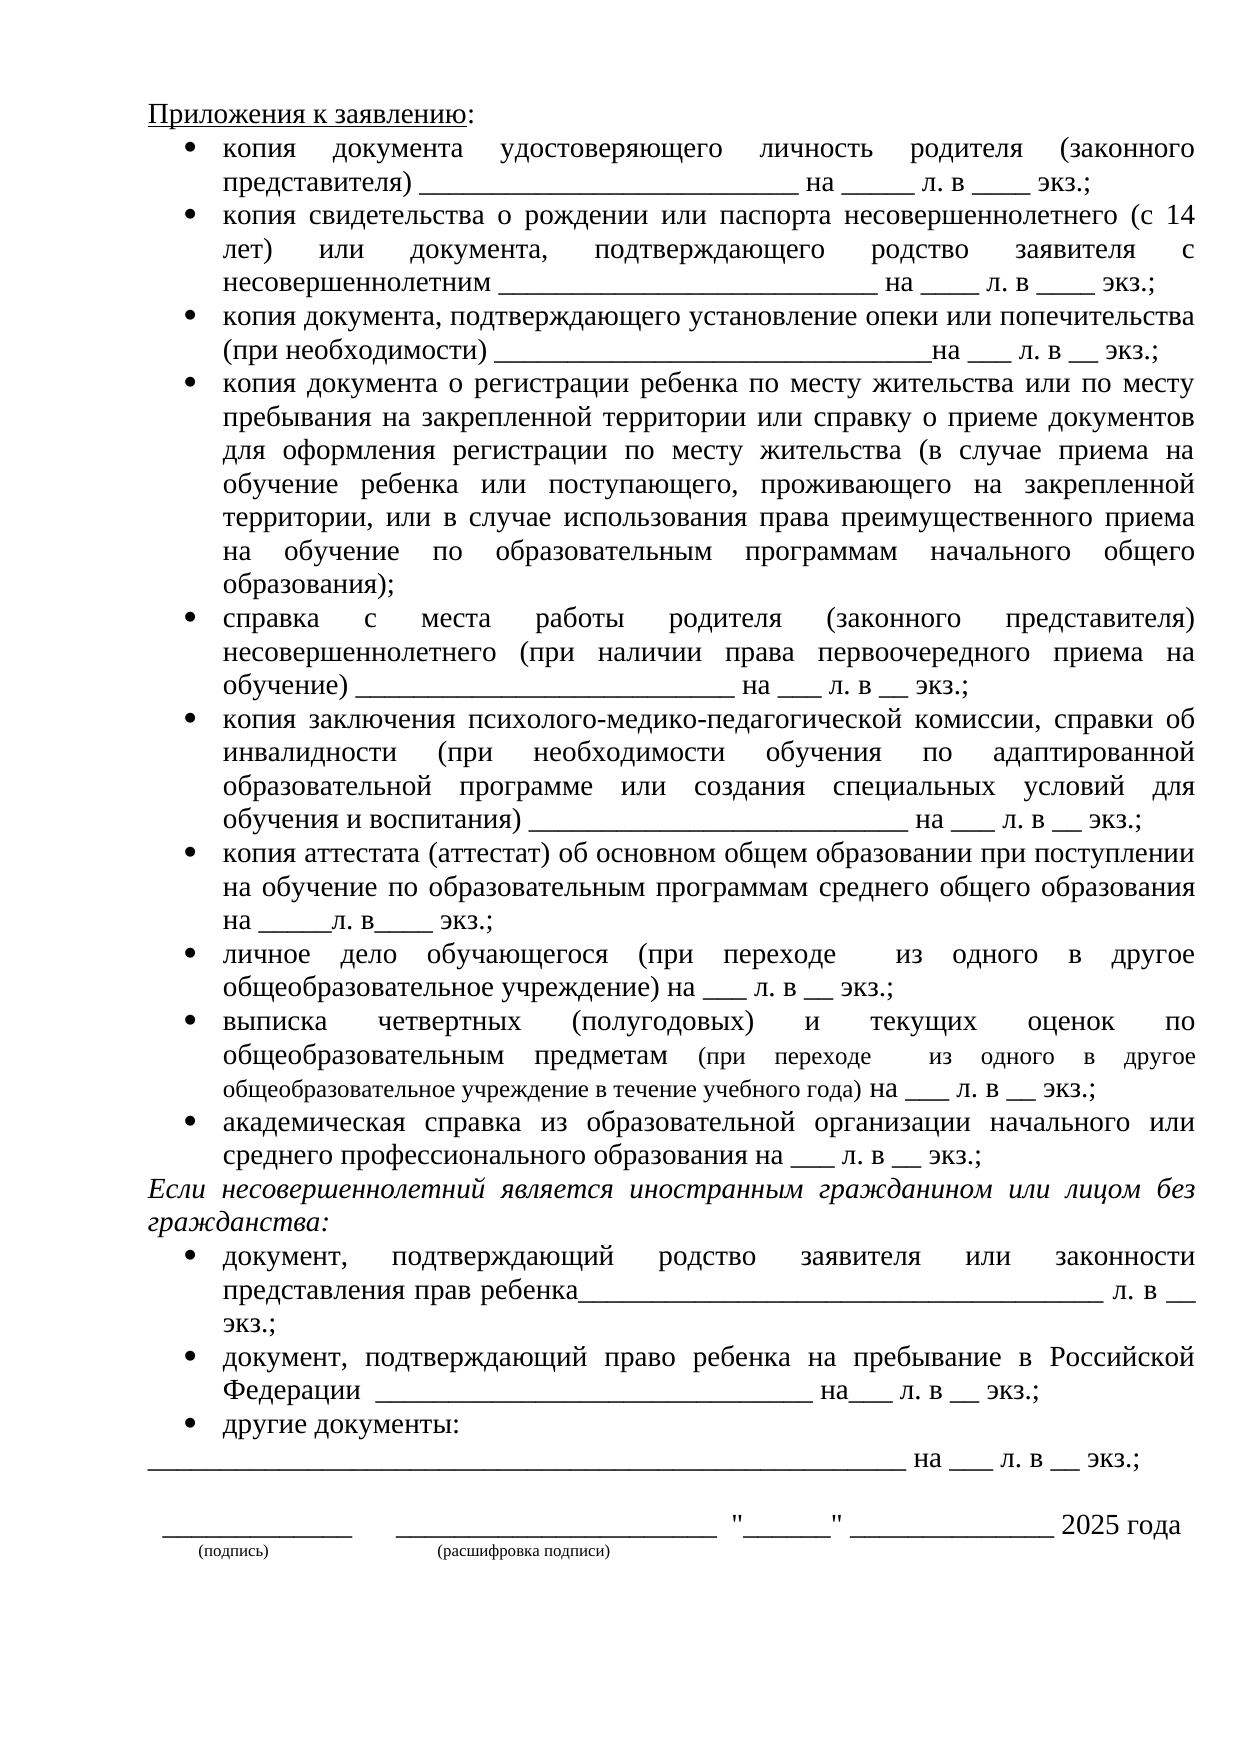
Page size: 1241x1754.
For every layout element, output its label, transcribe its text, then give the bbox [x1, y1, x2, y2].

list копия аттестата (аттестат) об основном общем образовании при поступлении на обучение по образовательным программам среднего общего образования на _____л. в____ экз.; [185, 835, 1196, 936]
list другие документы: [185, 1406, 1196, 1440]
list копия заключения психолого-медико-педагогической комиссии, справки об инвалидности (при необходимости обучения по адаптированной образовательной программе или создания специальных условий для обучения и воспитания) __________________________ на ___ л. в __ экз.; [185, 701, 1196, 835]
text _____________ ______________________ "______" ______________ 2025 года [148, 1507, 1196, 1540]
list копия документа о регистрации ребенка по месту жительства или по месту пребывания на закрепленной территории или справку о приеме документов для оформления регистрации по месту жительства (в случае приема на обучение ребенка или поступающего, проживающего на закрепленной территории, или в случае использования права преимущественного приема на обучение по образовательным программам начального общего образования); [185, 365, 1196, 600]
text Если несовершеннолетний является иностранным гражданином или лицом без гражданства: [148, 1171, 1196, 1238]
text (подпись) (расшифровка подписи) [148, 1540, 1196, 1574]
list академическая справка из образовательной организации начального или среднего профессионального образования на ___ л. в __ экз.; [185, 1104, 1196, 1171]
text Приложения к заявлению: [148, 97, 1196, 130]
list документ, подтверждающий право ребенка на пребывание в Российской Федерации ______________________________ на___ л. в __ экз.; [185, 1339, 1196, 1406]
list копия свидетельства о рождении или паспорта несовершеннолетнего (с 14 лет) или документа, подтверждающего родство заявителя с несовершеннолетним __________________________ на ____ л. в ____ экз.; [185, 197, 1196, 298]
list справка с места работы родителя (законного представителя) несовершеннолетнего (при наличии права первоочередного приема на обучение) __________________________ на ___ л. в __ экз.; [185, 600, 1196, 701]
list выписка четвертных (полугодовых) и текущих оценок по общеобразовательным предметам (при переходе из одного в другое общеобразовательное учреждение в течение учебного года) на ___ л. в __ экз.; [185, 1003, 1196, 1104]
text ____________________________________________________ на ___ л. в __ экз.; [148, 1440, 1196, 1473]
list личное дело обучающегося (при переходе из одного в другое общеобразовательное учреждение) на ___ л. в __ экз.; [185, 936, 1196, 1003]
list копия документа удостоверяющего личность родителя (законного представителя) __________________________ на _____ л. в ____ экз.; [185, 130, 1196, 197]
list документ, подтверждающий родство заявителя или законности представления прав ребенка____________________________________ л. в __ экз.; [185, 1238, 1196, 1339]
list копия документа, подтверждающего установление опеки или попечительства (при необходимости) ______________________________на ___ л. в __ экз.; [185, 298, 1196, 365]
